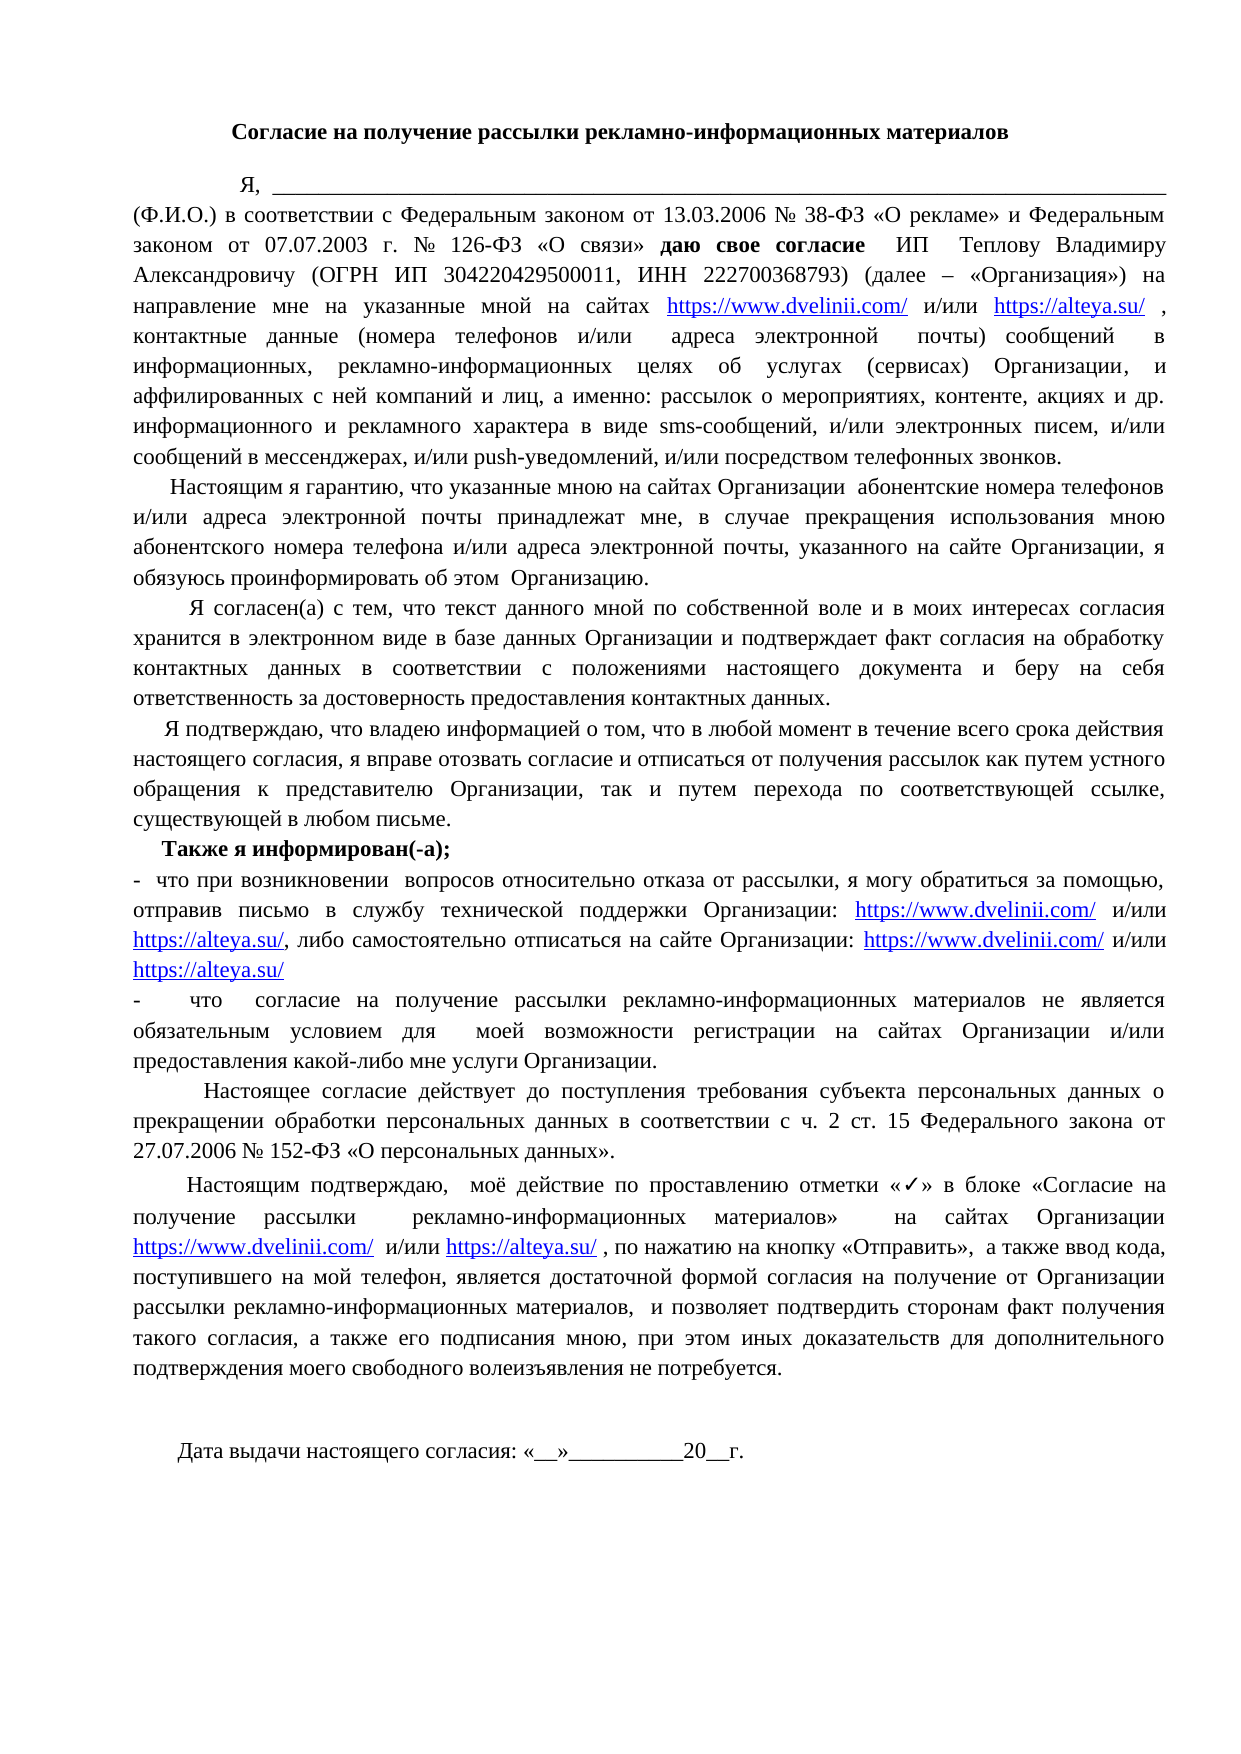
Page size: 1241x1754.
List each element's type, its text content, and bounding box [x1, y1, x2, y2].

text Также я информирован(-а); [133, 835, 1167, 862]
text Настоящее согласие действует до поступления требования субъекта персональных данных о прекращении обработки персональных данных в соответствии с ч. 2 ст. 15 Федерального закона от 27.07.2006 № 152-ФЗ «О персональных данных». [133, 1077, 1167, 1164]
text Дата выдачи настоящего согласия: «__»__________20__г. [177, 1437, 1152, 1463]
text Я, ______________________________________________________________________________ (Ф.И.О.) в соответствии с Федеральным законом от 13.03.2006 № 38-ФЗ «О рекламе» и Федеральным законом от 07.07.2003 г. № 126-ФЗ «О связи» даю свое согласие ИП Теплову Владимиру Александровичу (ОГРН ИП 304220429500011, ИНН 222700368793) (далее – «Организация») на направление мне на указанные мной на сайтах https://www.dvelinii.com/ и/или https://alteya.su/ , контактные данные (номера телефонов и/или адреса электронной почты) сообщений в информационных, рекламно-информационных целях об услугах (сервисах) Организации, и аффилированных с ней компаний и лиц, а именно: рассылок о мероприятиях, контенте, акциях и др. информационного и рекламного характера в виде sms-сообщений, и/или электронных писем, и/или сообщений в мессенджерах, и/или push-уведомлений, и/или посредством телефонных звонков. [133, 171, 1167, 469]
text - что согласие на получение рассылки рекламно-информационных материалов не является обязательным условием для моей возможности регистрации на сайтах Организации и/или предоставления какой-либо мне услуги Организации. [133, 986, 1167, 1073]
text Я согласен(а) с тем, что текст данного мной по собственной воле и в моих интересах согласия хранится в электронном виде в базе данных Организации и подтверждает факт согласия на обработку контактных данных в соответствии с положениями настоящего документа и беру на себя ответственность за достоверность предоставления контактных данных. [133, 594, 1167, 711]
text Я подтверждаю, что владею информацией о том, что в любой момент в течение всего срока действия настоящего согласия, я вправе отозвать согласие и отписаться от получения рассылок как путем устного обращения к представителю Организации, так и путем перехода по соответствующей ссылке, существующей в любом письме. [133, 714, 1167, 832]
text Согласие на получение рассылки рекламно-информационных материалов [88, 118, 1152, 144]
text Настоящим я гарантию, что указанные мною на сайтах Организации абонентские номера телефонов и/или адреса электронной почты принадлежат мне, в случае прекращения использования мною абонентского номера телефона и/или адреса электронной почты, указанного на сайте Организации, я обязуюсь проинформировать об этом Организацию. [133, 473, 1167, 590]
text - что при возникновении вопросов относительно отказа от рассылки, я могу обратиться за помощью, отправив письмо в службу технической поддержки Организации: https://www.dvelinii.com/ и/или https://alteya.su/, либо самостоятельно отписаться на сайте Организации: https://www.dvelinii.com/ и/или https://alteya.su/ [133, 866, 1167, 983]
text Настоящим подтверждаю, моё действие по проставлению отметки «✓» в блоке «Согласие на получение рассылки рекламно-информационных материалов» на сайтах Организации https://www.dvelinii.com/ и/или https://alteya.su/ , по нажатию на кнопку «Отправить», а также ввод кода, поступившего на мой телефон, является достаточной формой согласия на получение от Организации рассылки рекламно-информационных материалов, и позволяет подтвердить сторонам факт получения такого согласия, а также его подписания мною, при этом иных доказательств для дополнительного подтверждения моего свободного волеизъявления не потребуется. [133, 1168, 1167, 1380]
